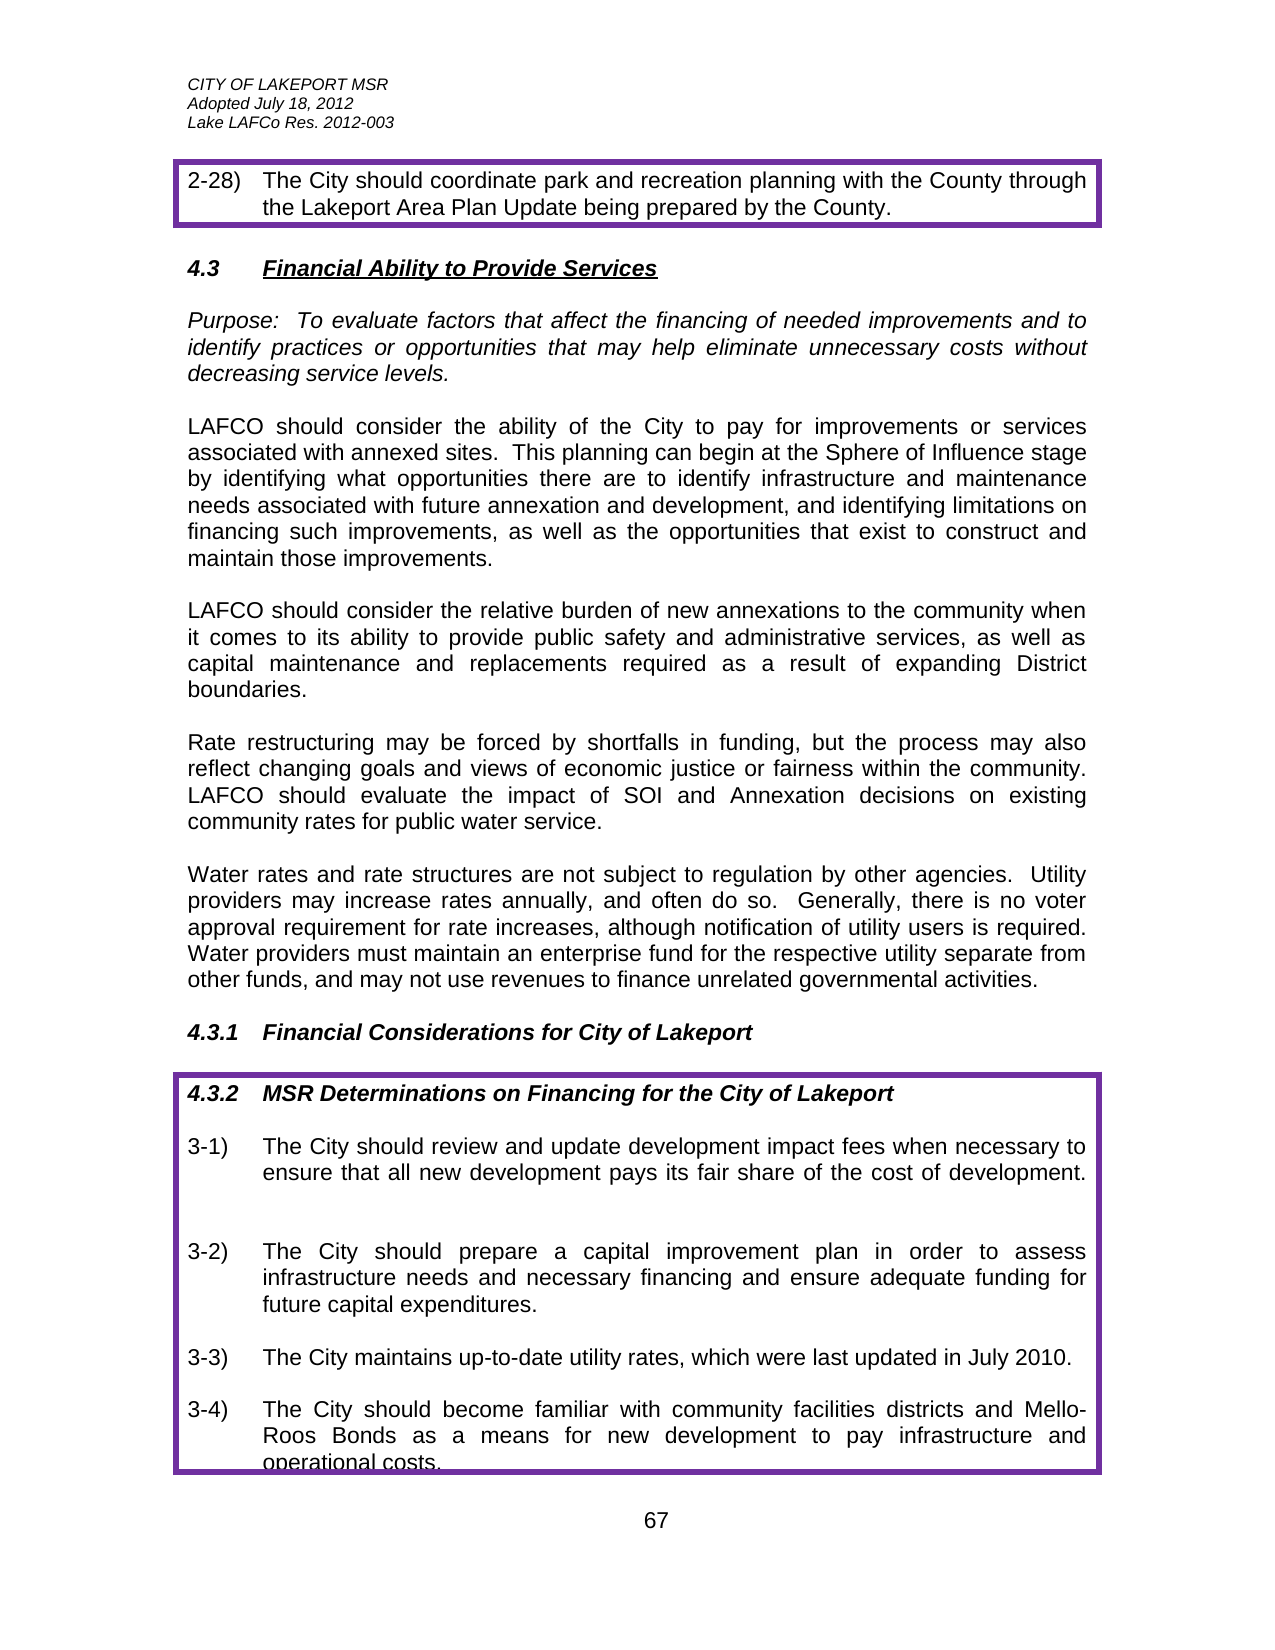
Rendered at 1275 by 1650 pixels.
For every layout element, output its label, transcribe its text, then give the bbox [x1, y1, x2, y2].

text 4.3.2 MSR Determinations on Financing for the City of Lakeport [179, 1078, 1096, 1106]
text 3-2) The City should prepare a capital improvement plan in order to assess infrastructure needs and necessary financing and ensure adequate funding for future capital expenditures. [187, 1238, 1087, 1317]
text 2-28) The City should coordinate park and recreation planning with the County through the Lakeport Area Plan Update being prepared by the County. [179, 165, 1096, 222]
text Purpose: To evaluate factors that affect the financing of needed improvements and to identify practices or opportunities that may help eliminate unnecessary costs without decreasing service levels. [187, 307, 1087, 386]
text LAFCO should consider the relative burden of new annexations to the community when it comes to its ability to provide public safety and administrative services, as well as capital maintenance and replacements required as a result of expanding District boundaries. [187, 597, 1087, 703]
text Rate restructuring may be forced by shortfalls in funding, but the process may also reflect changing goals and views of economic justice or fairness within the community. LAFCO should evaluate the impact of SOI and Annexation decisions on existing community rates for public water service. [187, 729, 1087, 834]
text 3-3) The City maintains up-to-date utility rates, which were last updated in July 2010. [187, 1343, 1087, 1370]
text LAFCO should consider the ability of the City to pay for improvements or services associated with annexed sites. This planning can begin at the Sphere of Influence stage by identifying what opportunities there are to identify infrastructure and maintenance needs associated with future annexation and development, and identifying limitations on financing such improvements, as well as the opportunities that exist to construct and maintain those improvements. [187, 413, 1087, 571]
text Water rates and rate structures are not subject to regulation by other agencies. Utility providers may increase rates annually, and often do so. Generally, there is no voter approval requirement for rate increases, although notification of utility users is required. Water providers must maintain an enterprise fund for the respective utility separate from other funds, and may not use revenues to finance unrelated governmental activities. [187, 861, 1087, 992]
text 3-4) The City should become familiar with community facilities districts and Mello-Roos Bonds as a means for new development to pay infrastructure and operational costs. [187, 1396, 1087, 1469]
text 3-1) The City should review and update development impact fees when necessary to ensure that all new development pays its fair share of the cost of development. [187, 1133, 1087, 1212]
text 4.3 Financial Ability to Provide Services [187, 254, 1087, 281]
text 4.3.1 Financial Considerations for City of Lakeport [187, 1019, 1087, 1045]
